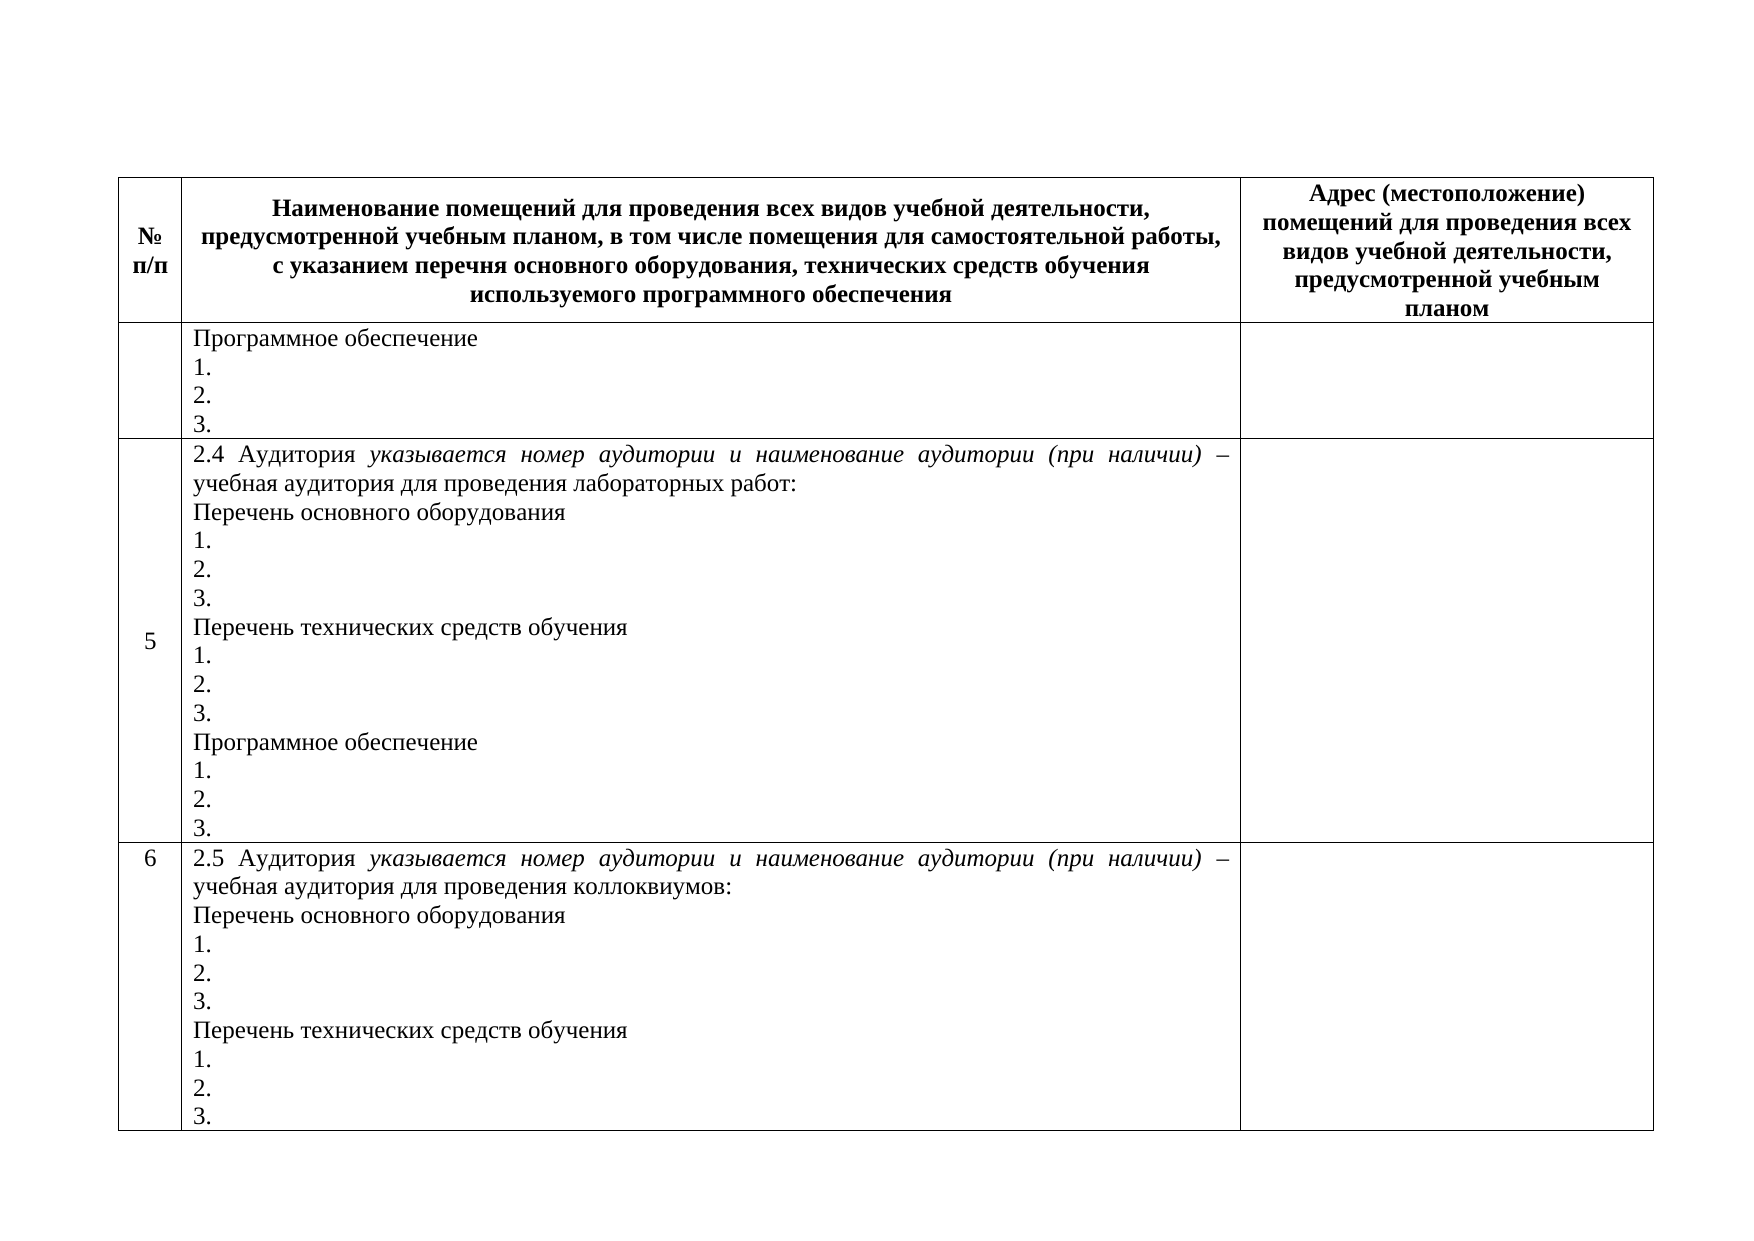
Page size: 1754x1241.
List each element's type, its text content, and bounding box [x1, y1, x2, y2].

table_header Наименование помещений для проведения всех видов учебной деятельности, предусмотренной учебным планом, в том числе помещения для самостоятельной работы, с указанием перечня основного оборудования, технических средств обучения используемого программного обеспечения [182, 178, 1240, 322]
table_cell [1241, 439, 1653, 842]
table_cell 4 [119, 323, 181, 438]
table_cell 5 [119, 439, 181, 842]
table_cell [1241, 843, 1653, 1130]
table_header Адрес (местоположение) помещений для проведения всех видов учебной деятельности, предусмотренной учебным планом [1241, 178, 1653, 322]
table_cell 6 [119, 843, 181, 1130]
table_cell 2.4 Аудитория указывается номер аудитории и наименование аудитории (при наличии) – учебная аудитория для проведения лабораторных работ: Перечень основного оборудования 1. 2. 3. Перечень технических средств обучения 1. 2. 3. Программное обеспечение 1. 2. 3. [182, 439, 1240, 842]
table_cell [1241, 323, 1653, 438]
table_header № п/п [119, 178, 181, 322]
